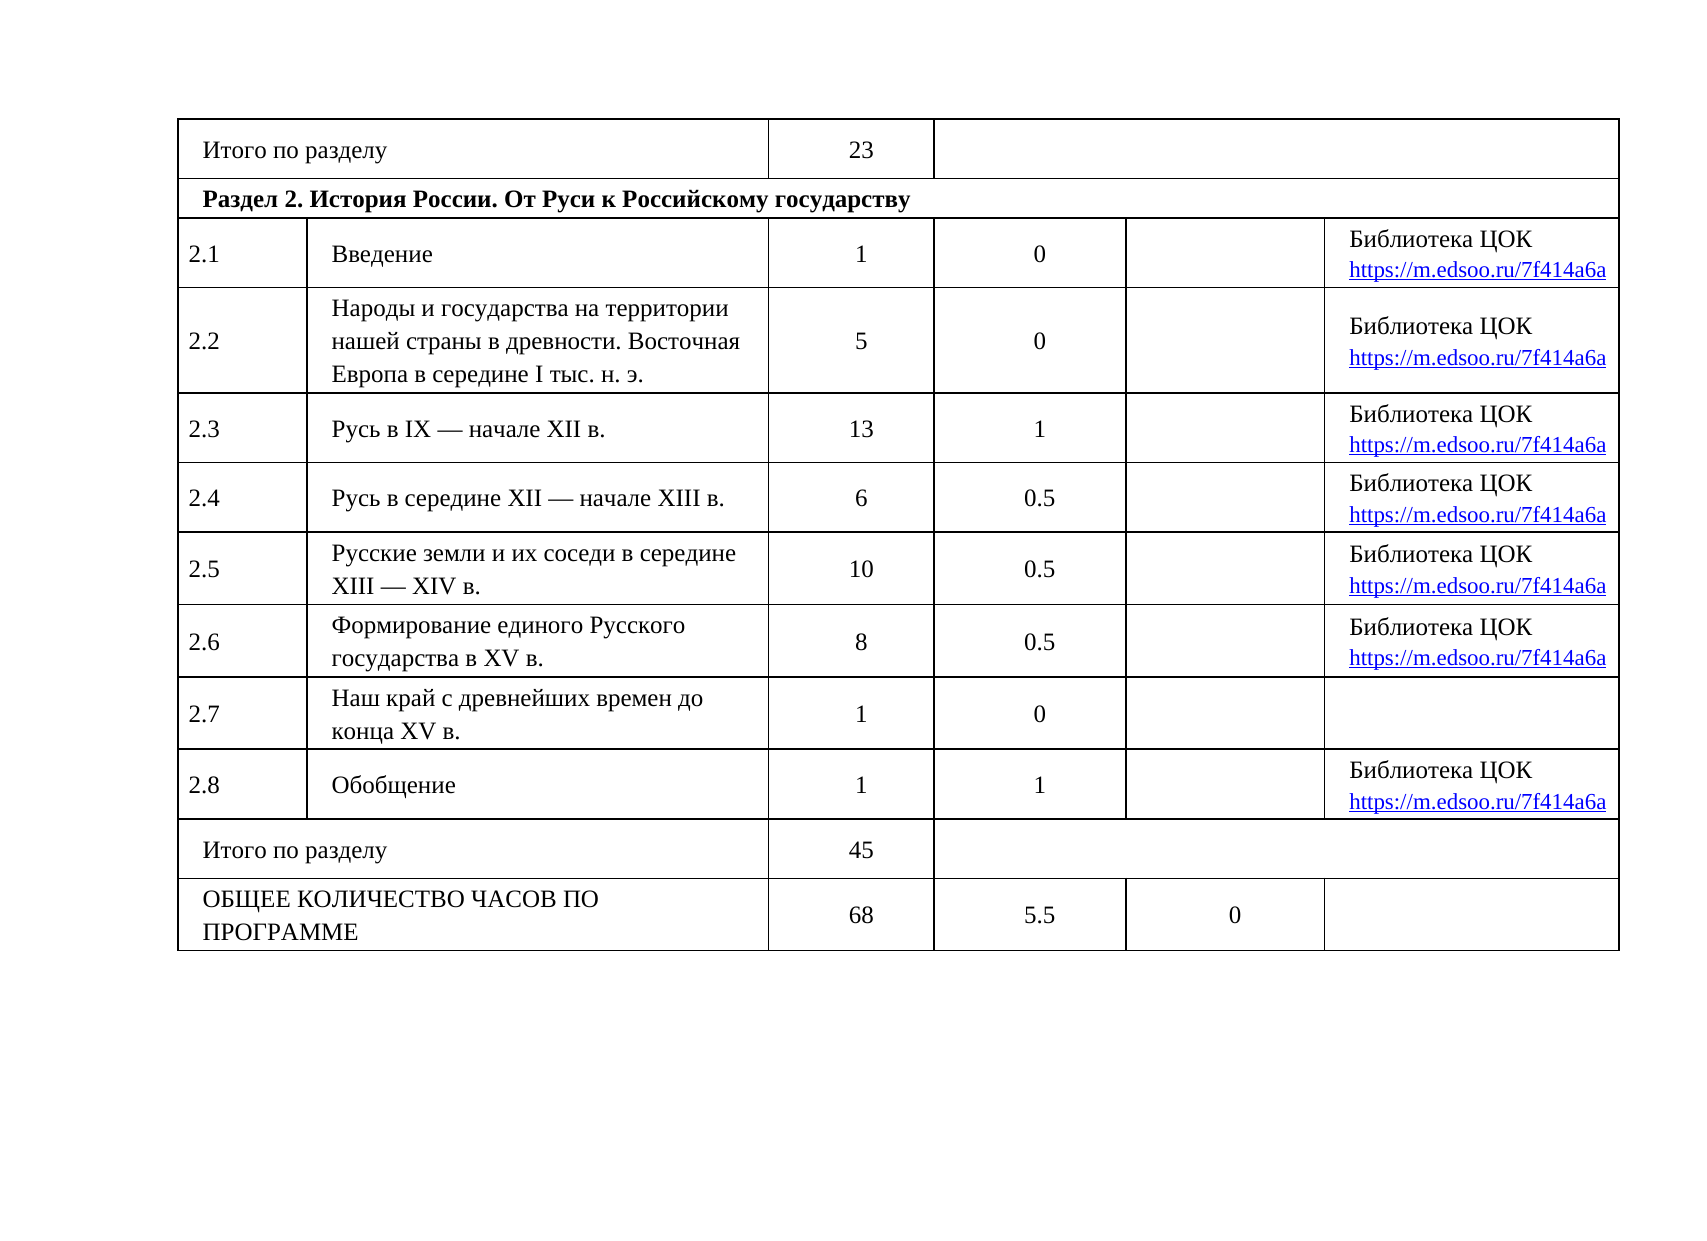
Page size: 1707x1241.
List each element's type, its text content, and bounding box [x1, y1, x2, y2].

table_cell Введение [308, 219, 768, 287]
table_cell ОБЩЕЕ КОЛИЧЕСТВО ЧАСОВ ПО ПРОГРАММЕ [179, 879, 768, 950]
table_cell [1127, 394, 1324, 462]
table_cell 2.8 [179, 750, 306, 818]
table_cell Библиотека ЦОК https://m.edsoo.ru/7f414a6a [1325, 463, 1618, 531]
table_cell 0 [935, 678, 1125, 748]
table_cell Библиотека ЦОК https://m.edsoo.ru/7f414a6a [1325, 288, 1618, 392]
table_cell 1 [935, 750, 1125, 818]
table_cell Наш край с древнейших времен до конца XV в. [308, 678, 768, 748]
table_cell [935, 120, 1618, 178]
table_cell 1 [935, 394, 1125, 462]
table_cell 6 [769, 463, 933, 531]
table_cell 1 [769, 750, 933, 818]
table_cell Итого по разделу [179, 120, 768, 178]
table_cell 10 [769, 533, 933, 603]
table_cell 8 [769, 605, 933, 676]
table_cell [1127, 750, 1324, 818]
table_cell Библиотека ЦОК https://m.edsoo.ru/7f414a6a [1325, 750, 1618, 818]
table_cell Русь в IX — начале XII в. [308, 394, 768, 462]
table_cell 2.5 [179, 533, 306, 603]
table_cell 2.4 [179, 463, 306, 531]
table_cell 13 [769, 394, 933, 462]
table_cell [1127, 463, 1324, 531]
table_cell 1 [769, 219, 933, 287]
table_cell 2.7 [179, 678, 306, 748]
table_cell [1127, 533, 1324, 603]
table_cell [935, 820, 1618, 877]
table_cell [1127, 288, 1324, 392]
table_cell 68 [769, 879, 933, 950]
table_cell Итого по разделу [179, 820, 768, 877]
table_cell Раздел 2. История России. От Руси к Российскому государству [179, 179, 1618, 217]
table_cell 0.5 [935, 463, 1125, 531]
table_cell Обобщение [308, 750, 768, 818]
table_cell 2.3 [179, 394, 306, 462]
table_cell 45 [769, 820, 933, 877]
table_cell Русские земли и их соседи в середине XIII — XIV в. [308, 533, 768, 603]
table_cell Библиотека ЦОК https://m.edsoo.ru/7f414a6a [1325, 394, 1618, 462]
table_cell 1 [769, 678, 933, 748]
table_cell Русь в середине XII — начале XIII в. [308, 463, 768, 531]
table_cell [1127, 219, 1324, 287]
table_cell 0 [935, 288, 1125, 392]
table_cell 2.2 [179, 288, 306, 392]
table_cell Формирование единого Русского государства в XV в. [308, 605, 768, 676]
table_cell Библиотека ЦОК https://m.edsoo.ru/7f414a6a [1325, 219, 1618, 287]
table_cell 0.5 [935, 605, 1125, 676]
table_cell 5 [769, 288, 933, 392]
table_cell 5.5 [935, 879, 1125, 950]
table_cell 2.1 [179, 219, 306, 287]
table_cell Библиотека ЦОК https://m.edsoo.ru/7f414a6a [1325, 605, 1618, 676]
table_cell [1127, 605, 1324, 676]
table_cell Народы и государства на территории нашей страны в древности. Восточная Европа в середине I тыс. н. э. [308, 288, 768, 392]
table_cell 0 [1127, 879, 1324, 950]
table_cell Библиотека ЦОК https://m.edsoo.ru/7f414a6a [1325, 533, 1618, 603]
table_cell 0 [935, 219, 1125, 287]
table_cell 23 [769, 120, 933, 178]
table_cell [1325, 678, 1618, 748]
table_cell [1127, 678, 1324, 748]
table_cell 2.6 [179, 605, 306, 676]
table_cell [1325, 879, 1618, 950]
table_cell 0.5 [935, 533, 1125, 603]
